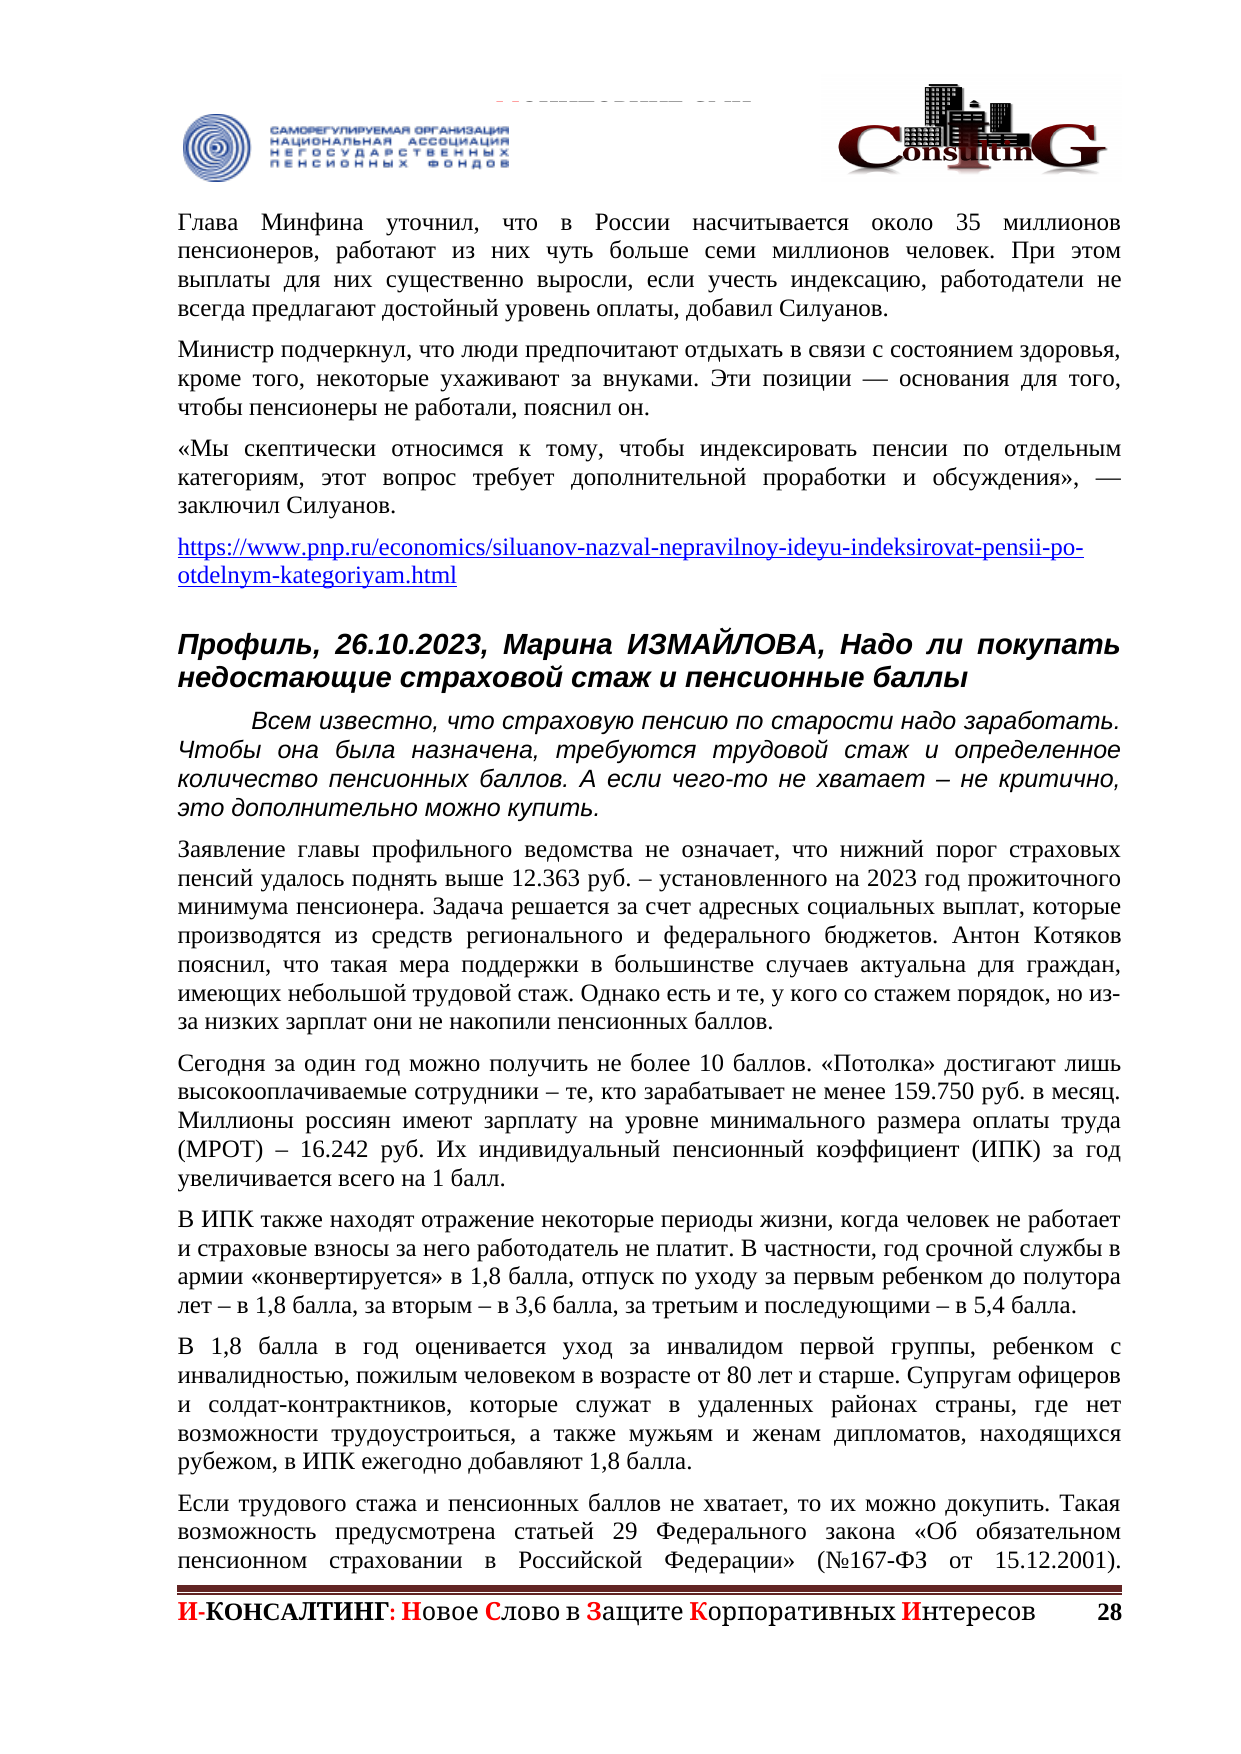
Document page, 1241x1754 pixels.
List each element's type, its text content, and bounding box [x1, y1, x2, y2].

text Министр подчеркнул, что люди предпочитают отдыхать в связи с состоянием здоровья, кроме того, некоторые ухаживают за внуками. Эти позиции — основания для того, чтобы пенсионеры не работали, пояснил он. [177, 334, 1122, 421]
text https://www.pnp.ru/economics/siluanov-nazval-nepravilnoy-ideyu-indeksirovat-pensii-po-otdelnym-kategoriyam.html [177, 532, 1122, 589]
text Глава Минфина уточнил, что в России насчитывается около 35 миллионов пенсионеров, работают из них чуть больше семи миллионов человек. При этом выплаты для них существенно выросли, если учесть индексацию, работодатели не всегда предлагают достойный уровень оплаты, добавил Силуанов. [177, 207, 1122, 322]
subtitle Профиль, 26.10.2023, Марина ИЗМАЙЛОВА, Надо ли покупать недостающие страховой стаж и пенсионные баллы [177, 627, 1122, 694]
text Сегодня за один год можно получить не более 10 баллов. «Потолка» достигают лишь высокооплачиваемые сотрудники – те, кто зарабатывает не менее 159.750 руб. в месяц. Миллионы россиян имеют зарплату на уровне минимального размера оплаты труда (МРОТ) – 16.242 руб. Их индивидуальный пенсионный коэффициент (ИПК) за год увеличивается всего на 1 балл. [177, 1048, 1122, 1191]
text В 1,8 балла в год оценивается уход за инвалидом первой группы, ребенком с инвалидностью, пожилым человеком в возрасте от 80 лет и старше. Супругам офицеров и солдат-контрактников, которые служат в удаленных районах страны, где нет возможности трудоустроиться, а также мужьям и женам дипломатов, находящихся рубежом, в ИПК ежегодно добавляют 1,8 балла. [177, 1331, 1122, 1475]
text В ИПК также находят отражение некоторые периоды жизни, когда человек не работает и страховые взносы за него работодатель не платит. В частности, год срочной службы в армии «конвертируется» в 1,8 балла, отпуск по уходу за первым ребенком до полутора лет – в 1,8 балла, за вторым – в 3,6 балла, за третьим и последующими – в 5,4 балла. [177, 1204, 1122, 1319]
picture [183, 114, 509, 182]
text Заявление главы профильного ведомства не означает, что нижний порог страховых пенсий удалось поднять выше 12.363 руб. – установленного на 2023 год прожиточного минимума пенсионера. Задача решается за счет адресных социальных выплат, которые производятся из средств регионального и федерального бюджетов. Антон Котяков пояснил, что такая мера поддержки в большинстве случаев актуальна для граждан, имеющих небольшой трудовой стаж. Однако есть и те, у кого со стажем порядок, но из-за низких зарплат они не накопили пенсионных баллов. [177, 834, 1122, 1035]
text «Мы скептически относимся к тому, чтобы индексировать пенсии по отдельным категориям, этот вопрос требует дополнительной проработки и обсуждения», — заключил Силуанов. [177, 433, 1122, 519]
picture [821, 73, 1122, 182]
subtitle Всем известно, что страховую пенсию по старости надо заработать. Чтобы она была назначена, требуются трудовой стаж и определенное количество пенсионных баллов. А если чего-то не хватает – не критично, это дополнительно можно купить. [177, 706, 1122, 821]
